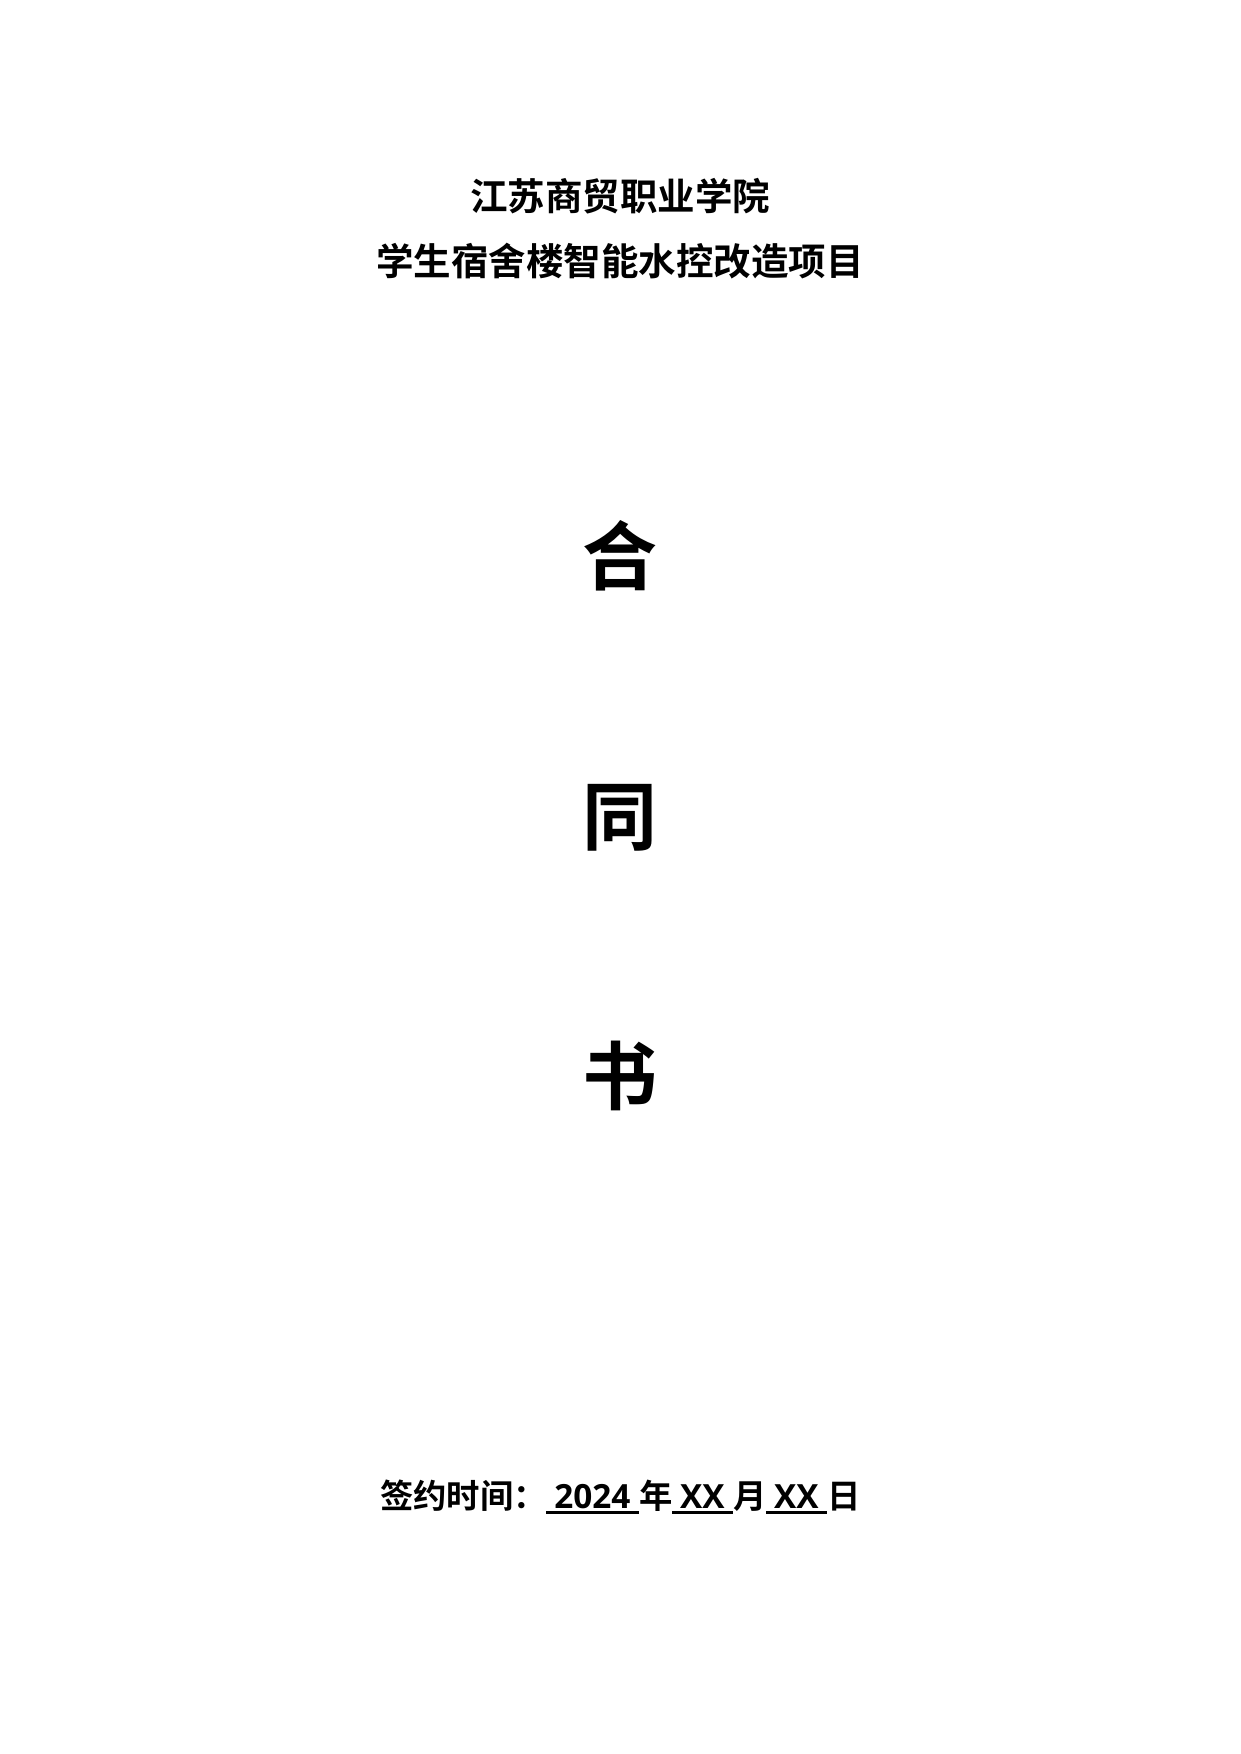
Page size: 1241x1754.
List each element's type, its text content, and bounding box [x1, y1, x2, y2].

text 江苏商贸职业学院 [187, 162, 1053, 227]
text 同 [187, 747, 1053, 877]
text 学生宿舍楼智能水控改造项目 [187, 227, 1053, 292]
text 签约时间： 2024 年 XX 月 XX 日 [187, 1462, 1053, 1527]
text 书 [187, 1007, 1053, 1137]
text 合 [187, 487, 1053, 617]
